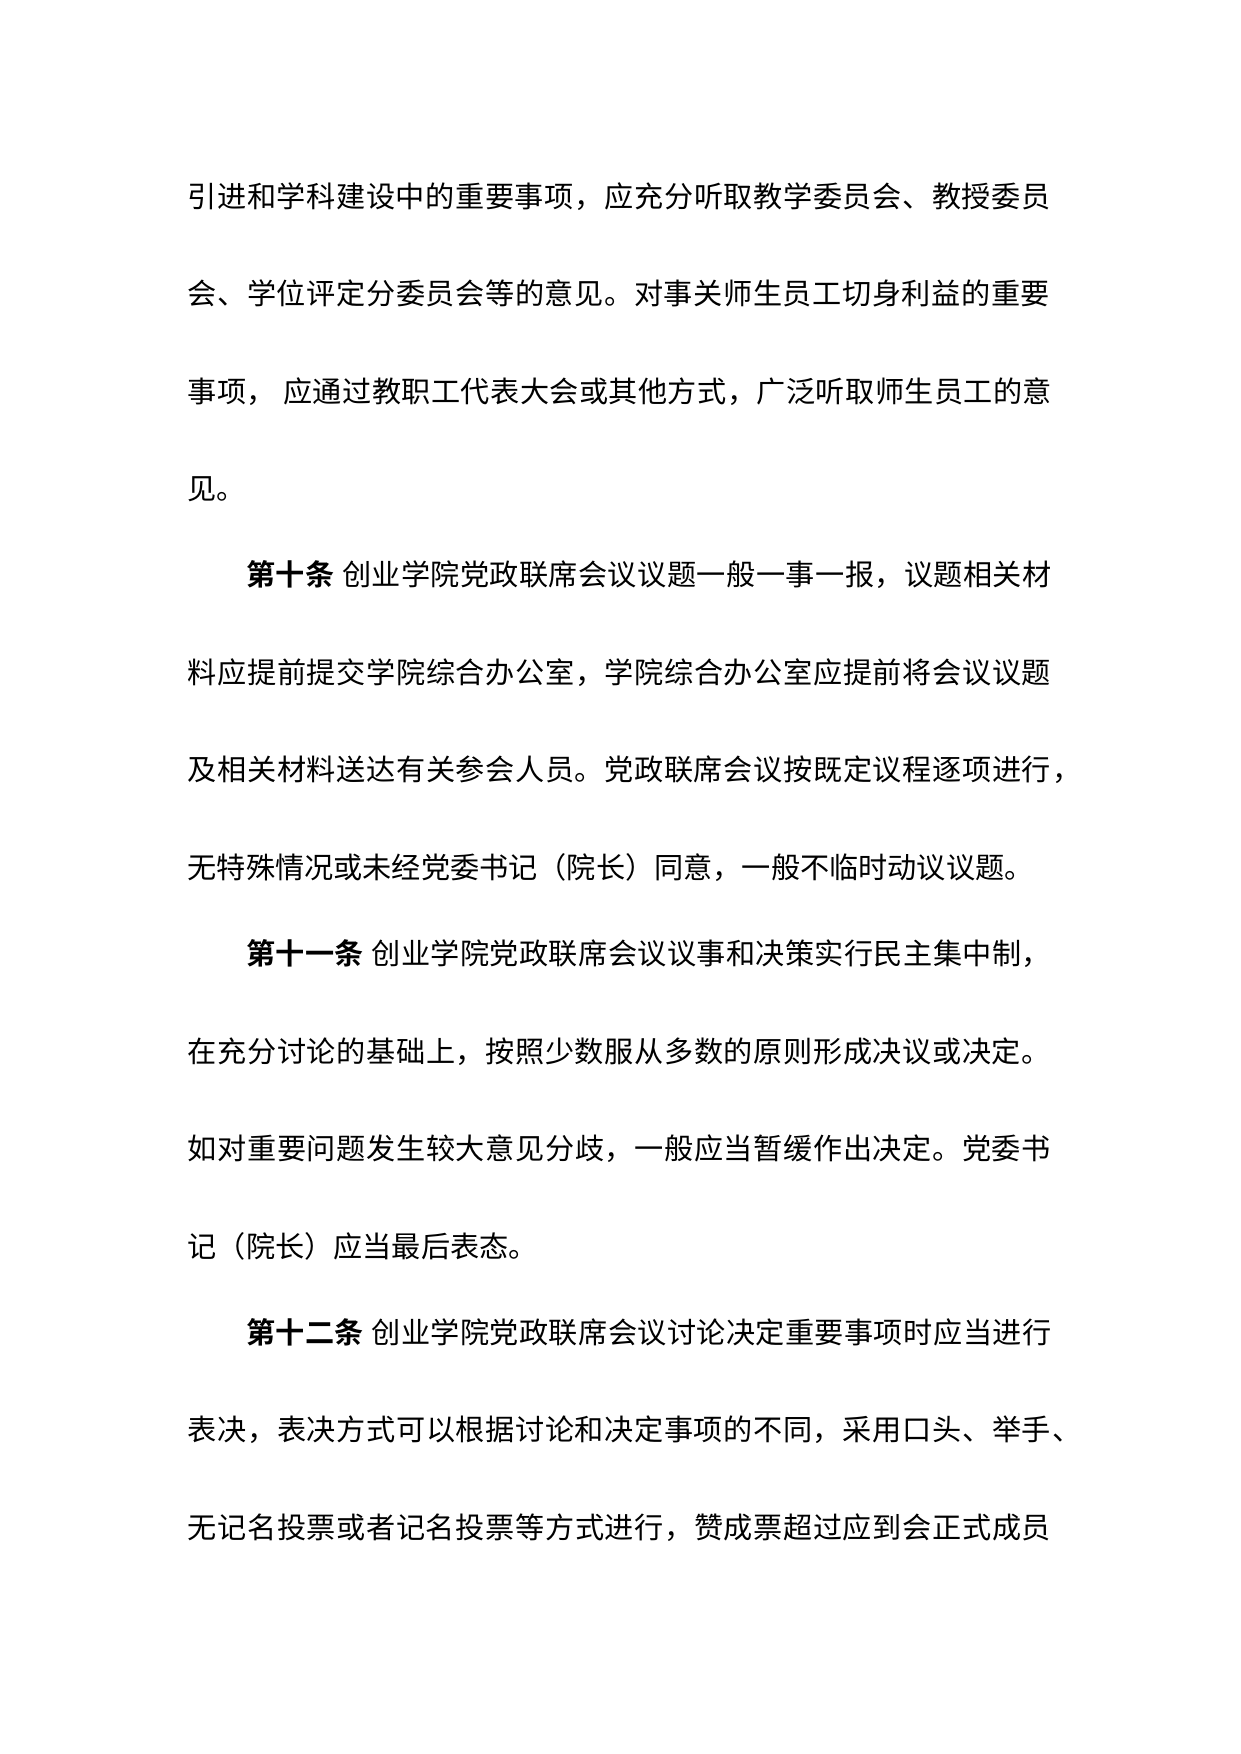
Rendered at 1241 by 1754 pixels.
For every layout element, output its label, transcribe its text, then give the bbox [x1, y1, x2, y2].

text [187, 162, 1053, 519]
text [187, 1298, 1053, 1558]
text 第十一条 创业学院党政联席会议议事和决策实行民主集中制，在充分讨论的基础上，按照少数服从多数的原则形成决议或决定。如对重要问题发生较大意见分歧，一般应当暂缓作出决定。党委书记（院长）应当最后表态。 [187, 919, 1053, 1277]
text 第十条 创业学院党政联席会议议题一般一事一报，议题相关材料应提前提交学院综合办公室，学院综合办公室应提前将会议议题及相关材料送达有关参会人员。党政联席会议按既定议程逐项进行，无特殊情况或未经党委书记（院长）同意，一般不临时动议议题。 [187, 541, 1053, 898]
